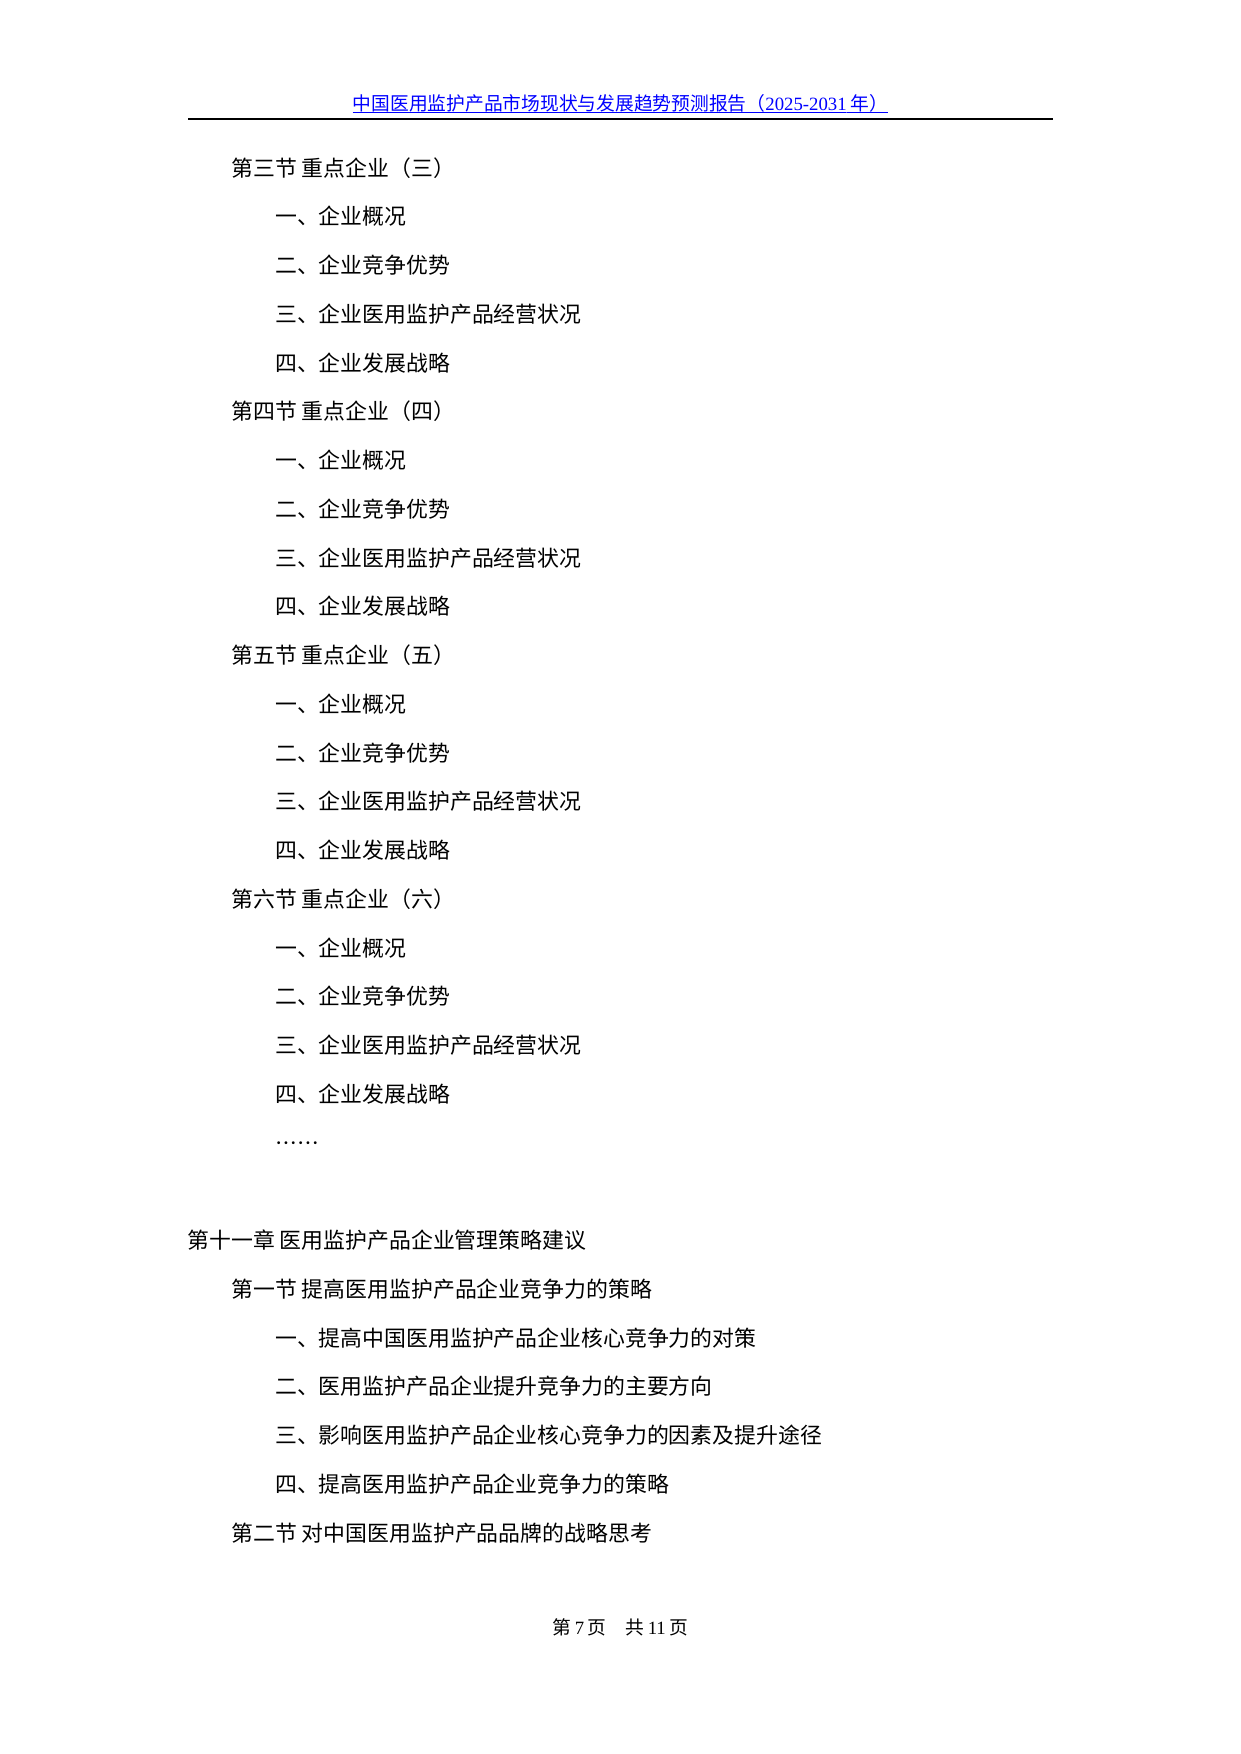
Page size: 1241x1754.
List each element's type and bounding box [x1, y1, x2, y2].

text [187, 150, 1053, 1548]
